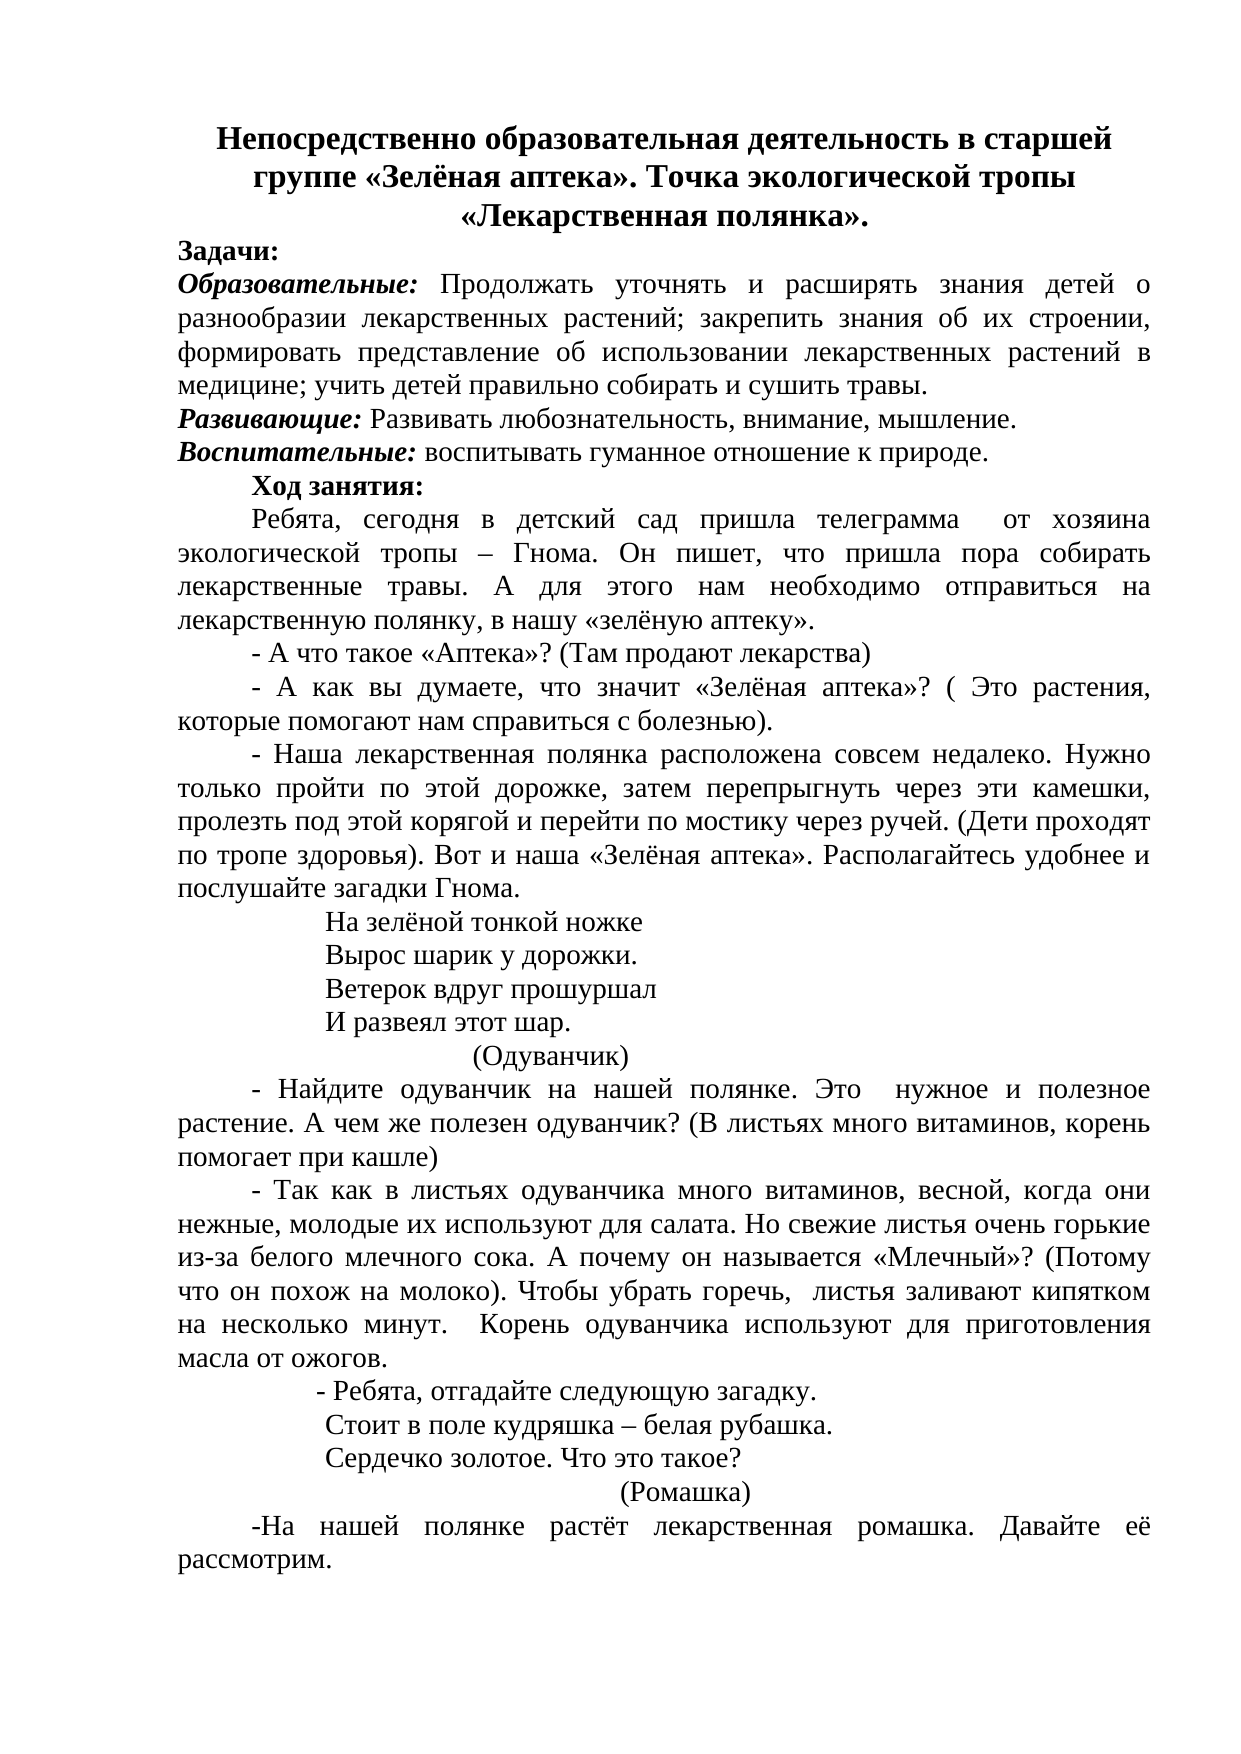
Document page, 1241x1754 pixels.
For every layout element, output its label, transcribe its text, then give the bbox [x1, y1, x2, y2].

text На зелёной тонкой ножке [177, 904, 1152, 937]
text Ветерок вдруг прошуршал [177, 971, 1152, 1004]
text Ход занятия: [177, 468, 1152, 501]
text - Найдите одуванчик на нашей полянке. Это нужное и полезное растение. А чем же полезен одуванчик? (В листьях много витаминов, корень помогает при кашле) [177, 1072, 1152, 1172]
text Развивающие: Развивать любознательность, внимание, мышление. [177, 401, 1152, 434]
text - А что такое «Аптека»? (Там продают лекарства) [177, 636, 1152, 669]
text - А как вы думаете, что значит «Зелёная аптека»? ( Это растения, которые помогают нам справиться с болезнью). [177, 669, 1152, 736]
text Вырос шарик у дорожки. [177, 937, 1152, 971]
text - Так как в листьях одуванчика много витаминов, весной, когда они нежные, молодые их используют для салата. Но свежие листья очень горькие из-за белого млечного сока. А почему он называется «Млечный»? (Потому что он похож на молоко). Чтобы убрать горечь, листья заливают кипятком на несколько минут. Корень одуванчика используют для приготовления масла от ожогов. [177, 1172, 1152, 1373]
text Ребята, сегодня в детский сад пришла телеграмма от хозяина экологической тропы – Гнома. Он пишет, что пришла пора собирать лекарственные травы. А для этого нам необходимо отправиться на лекарственную полянку, в нашу «зелёную аптеку». [177, 501, 1152, 636]
text (Одуванчик) [177, 1038, 1152, 1072]
text - Ребята, отгадайте следующую загадку. [177, 1373, 1152, 1407]
text Задачи: [177, 233, 1152, 267]
text Непосредственно образовательная деятельность в старшей группе «Зелёная аптека». Точка экологической тропы «Лекарственная полянка». [177, 118, 1152, 233]
text - Наша лекарственная полянка расположена совсем недалеко. Нужно только пройти по этой дорожке, затем перепрыгнуть через эти камешки, пролезть под этой корягой и перейти по мостику через ручей. (Дети проходят по тропе здоровья). Вот и наша «Зелёная аптека». Располагайтесь удобнее и послушайте загадки Гнома. [177, 736, 1152, 904]
text Воспитательные: воспитывать гуманное отношение к природе. [177, 434, 1152, 468]
text Сердечко золотое. Что это такое? [177, 1441, 1152, 1474]
text -На нашей полянке растёт лекарственная ромашка. Давайте её рассмотрим. [177, 1508, 1152, 1575]
text И развеял этот шар. [177, 1004, 1152, 1038]
text Образовательные: Продолжать уточнять и расширять знания детей о разнообразии лекарственных растений; закрепить знания об их строении, формировать представление об использовании лекарственных растений в медицине; учить детей правильно собирать и сушить травы. [177, 267, 1152, 401]
text Стоит в поле кудряшка – белая рубашка. [177, 1407, 1152, 1441]
text (Ромашка) [177, 1474, 1152, 1508]
